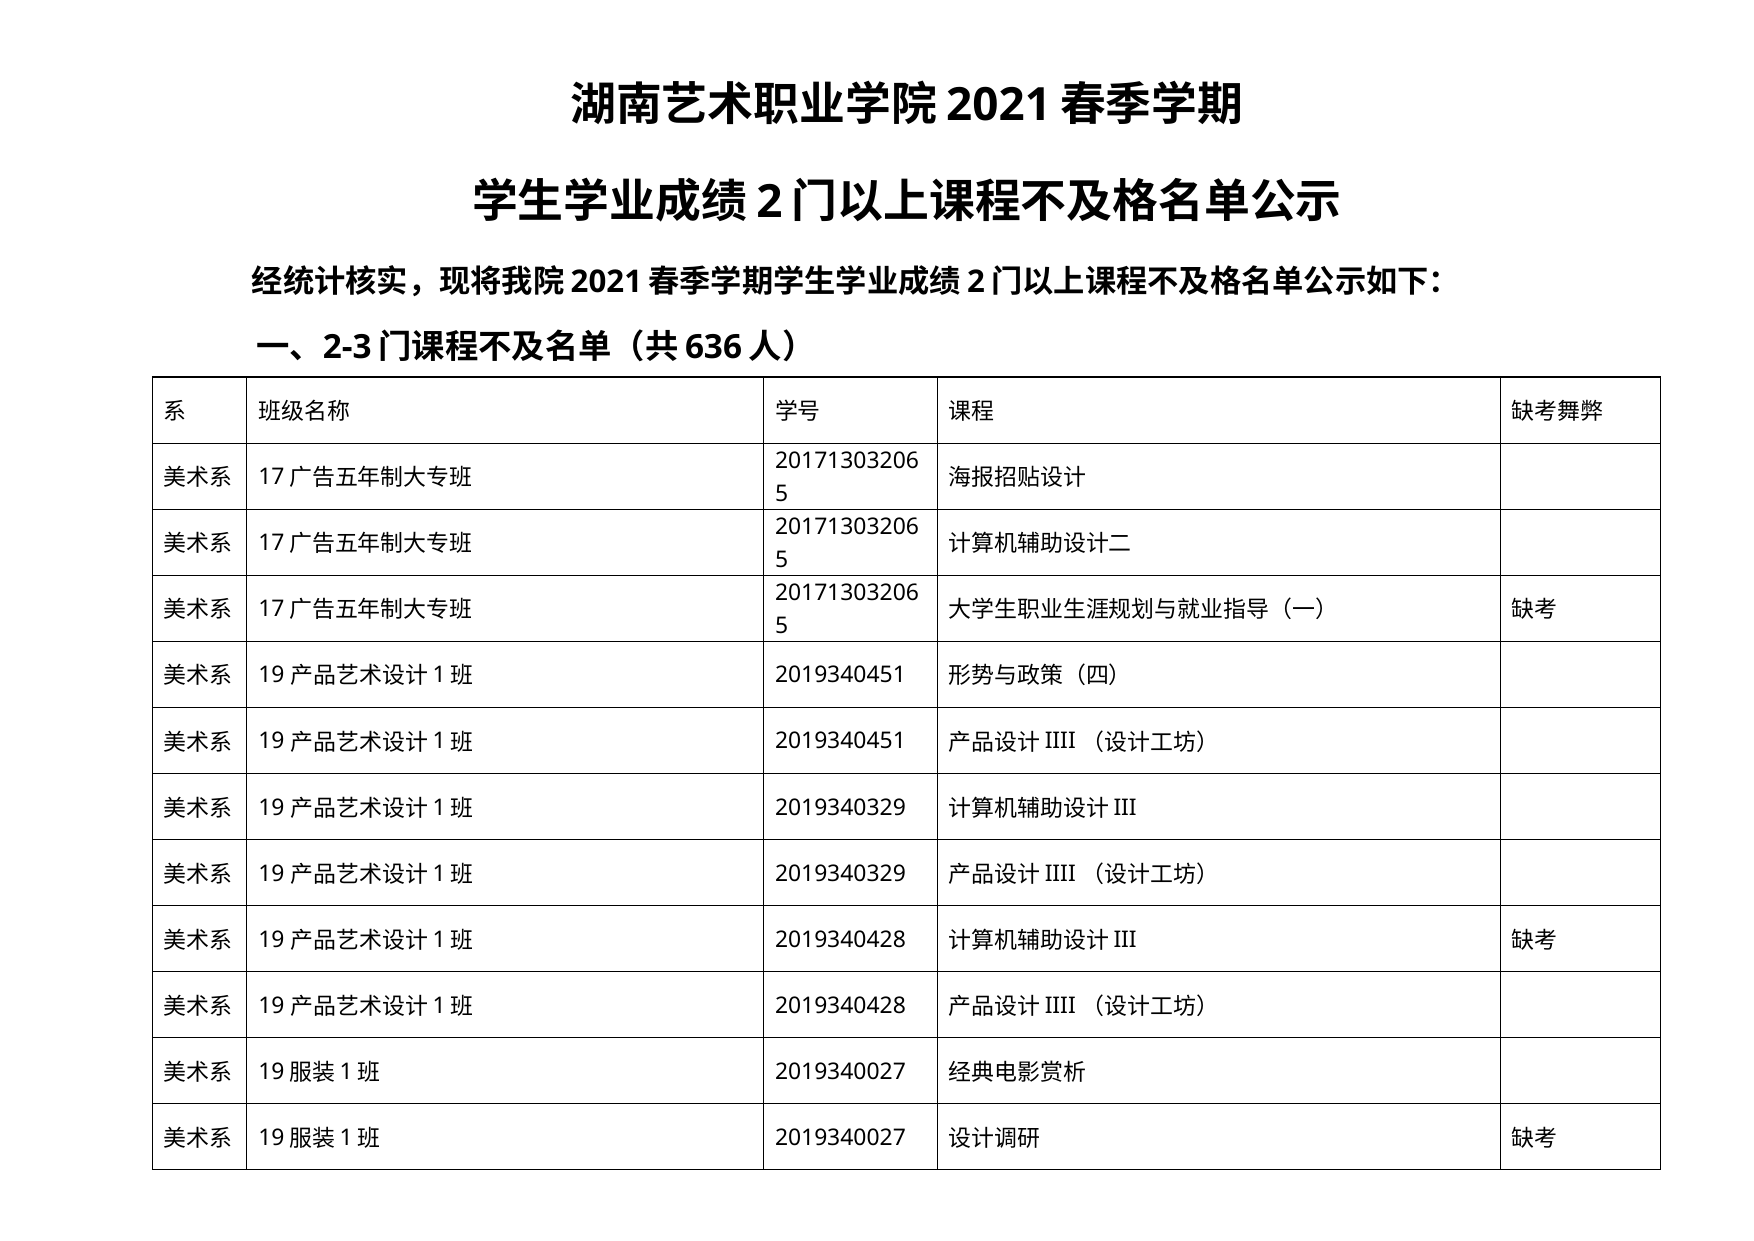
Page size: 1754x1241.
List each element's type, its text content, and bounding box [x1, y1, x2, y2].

table_cell 19 产品艺术设计1班 [247, 774, 763, 839]
table_cell 19 产品艺术设计1班 [247, 906, 763, 971]
table_cell 17广告五年制大专班 [247, 444, 763, 508]
table_cell 缺考 [1501, 906, 1660, 971]
text 经统计核实，现将我院2021春季学期学生学业成绩2门以上课程不及格名单公示如下： [189, 246, 1624, 311]
table_cell 美术系 [153, 1104, 246, 1169]
table_cell 19服装1班 [247, 1038, 763, 1103]
table_header 学号 [764, 378, 937, 442]
table_cell 产品设计IIII （设计工坊） [938, 972, 1500, 1037]
table_cell 海报招贴设计 [938, 444, 1500, 508]
table_cell 2019340451 [764, 642, 937, 707]
table_cell 美术系 [153, 906, 246, 971]
table_cell [1501, 840, 1660, 905]
table_cell 美术系 [153, 510, 246, 574]
table_header 系 [153, 378, 246, 442]
table_cell 2019340428 [764, 906, 937, 971]
table_header 课程 [938, 378, 1500, 442]
table_cell [1501, 444, 1660, 508]
text 湖南艺术职业学院2021春季学期 [189, 51, 1624, 149]
table_cell 设计调研 [938, 1104, 1500, 1169]
table_cell 计算机辅助设计III [938, 774, 1500, 839]
table_cell 2019340329 [764, 774, 937, 839]
table_cell 2019340027 [764, 1104, 937, 1169]
table_cell 19 产品艺术设计1班 [247, 840, 763, 905]
table_header 缺考舞弊 [1501, 378, 1660, 442]
table_cell 缺考 [1501, 1104, 1660, 1169]
table_cell 19服装1班 [247, 1104, 763, 1169]
table_cell 美术系 [153, 972, 246, 1037]
table_cell 计算机辅助设计二 [938, 510, 1500, 574]
table_cell 19 产品艺术设计1班 [247, 708, 763, 773]
table_cell [1501, 708, 1660, 773]
table_cell [1501, 1038, 1660, 1103]
table_cell 缺考 [1501, 576, 1660, 641]
table_cell 19 产品艺术设计1班 [247, 642, 763, 707]
table_cell 美术系 [153, 708, 246, 773]
table_cell 产品设计IIII （设计工坊） [938, 708, 1500, 773]
table_cell 计算机辅助设计III [938, 906, 1500, 971]
table_cell [1501, 510, 1660, 574]
table_header 班级名称 [247, 378, 763, 442]
table_cell 2019340027 [764, 1038, 937, 1103]
table_cell 2019340329 [764, 840, 937, 905]
table_cell 美术系 [153, 642, 246, 707]
table_cell 2019340428 [764, 972, 937, 1037]
text 学生学业成绩2门以上课程不及格名单公示 [189, 149, 1624, 246]
table_cell 201713032065 [764, 444, 937, 508]
table_cell 美术系 [153, 576, 246, 641]
table_cell 201713032065 [764, 510, 937, 574]
table_cell 17广告五年制大专班 [247, 510, 763, 574]
table_cell [1501, 774, 1660, 839]
table_cell 美术系 [153, 1038, 246, 1103]
text 一、2-3门课程不及名单（共636人） [189, 311, 1624, 376]
table_cell 大学生职业生涯规划与就业指导（一） [938, 576, 1500, 641]
table_cell 美术系 [153, 840, 246, 905]
table_cell 产品设计IIII （设计工坊） [938, 840, 1500, 905]
table_cell 美术系 [153, 444, 246, 508]
table_cell 经典电影赏析 [938, 1038, 1500, 1103]
table_cell 17广告五年制大专班 [247, 576, 763, 641]
table_cell 2019340451 [764, 708, 937, 773]
table_cell 19 产品艺术设计1班 [247, 972, 763, 1037]
table_cell [1501, 642, 1660, 707]
table_cell 美术系 [153, 774, 246, 839]
table_cell 形势与政策（四） [938, 642, 1500, 707]
table_cell [1501, 972, 1660, 1037]
table_cell 201713032065 [764, 576, 937, 641]
